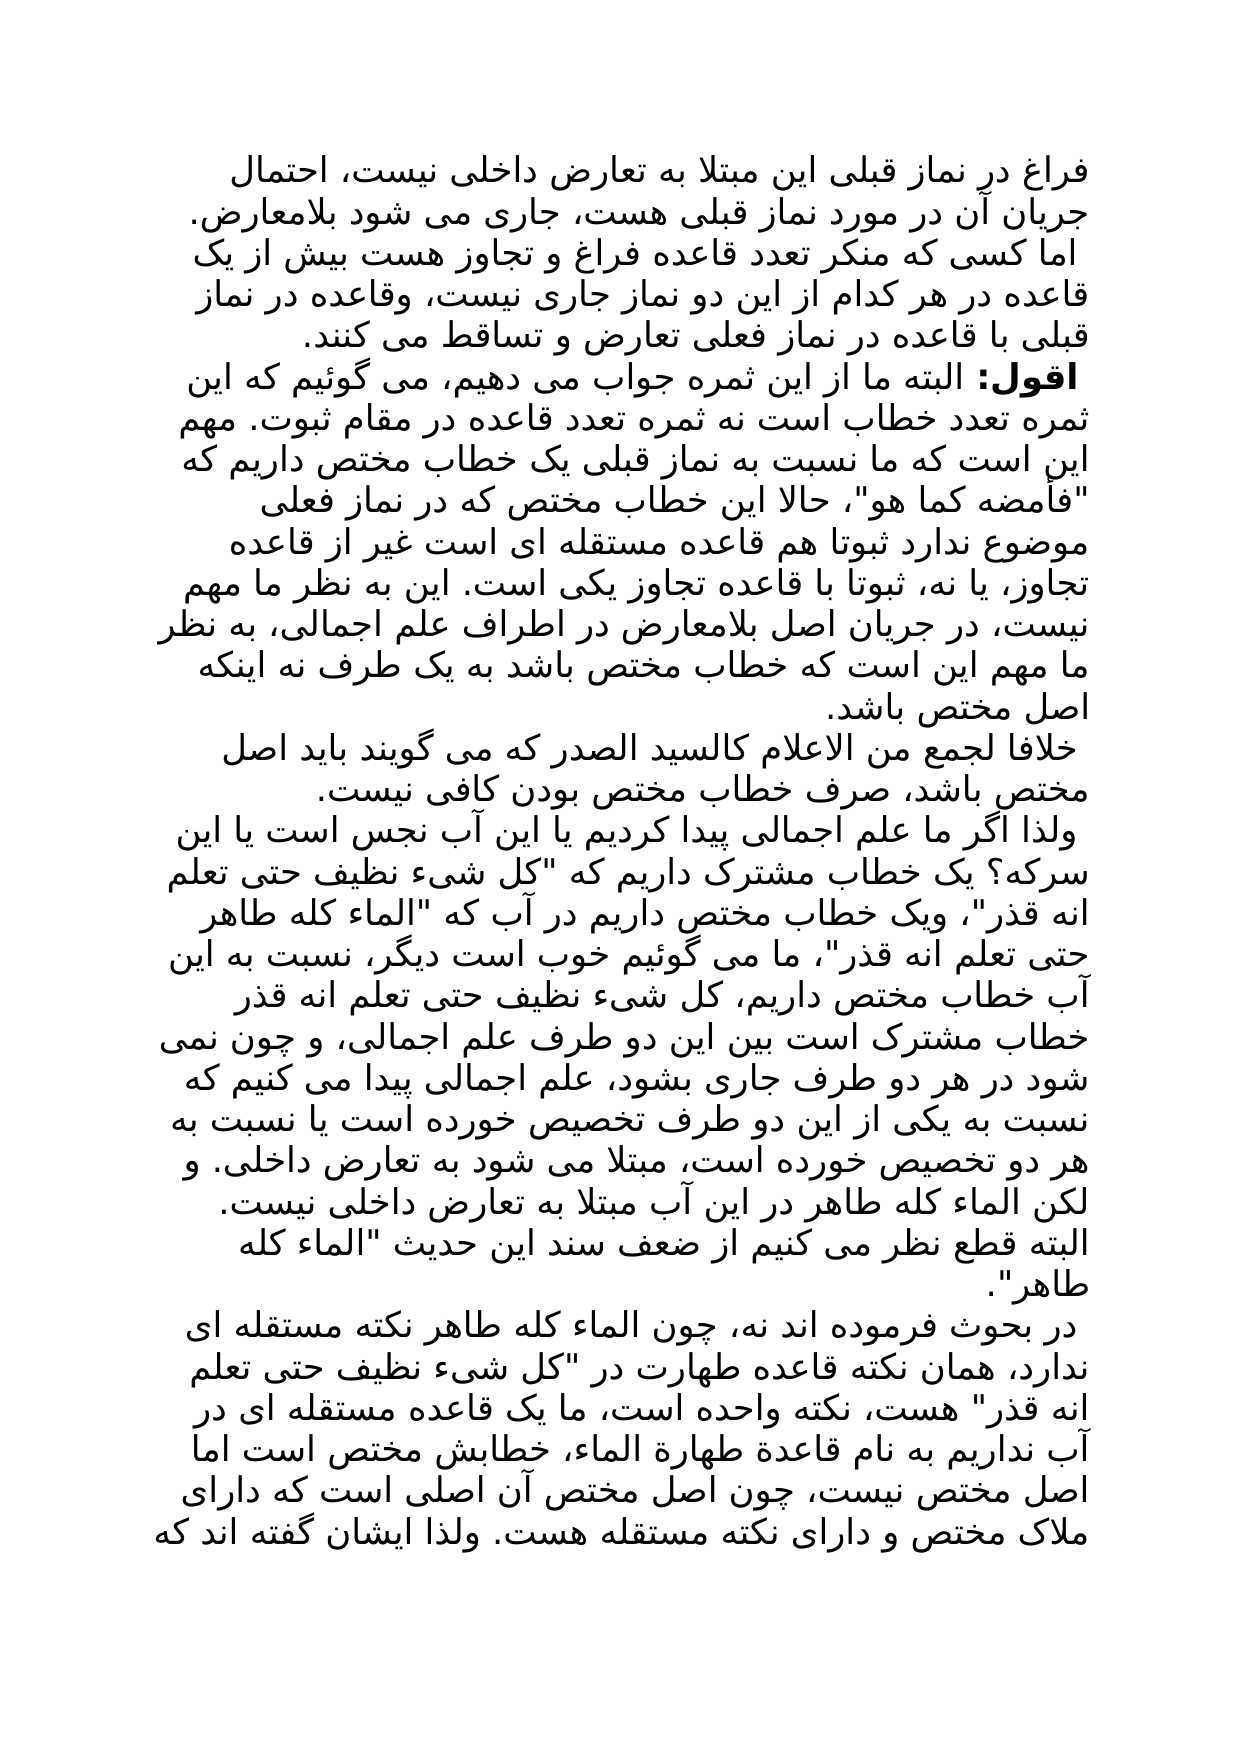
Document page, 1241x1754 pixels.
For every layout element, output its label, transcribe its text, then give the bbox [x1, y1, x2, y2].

text ولذا اگر ما علم اجمالی پیدا کردیم یا این آب نجس است یا این سرکه؟ یک خطاب مشترک داریم که "کل شیء نظیف حتی تعلم انه قذر"، ویک خطاب مختص داریم در آب که "الماء کله طاهر حتی تعلم انه قذر"، ما می گوئیم خوب است دیگر، نسبت به این آب خطاب مختص داریم، کل شیء نظیف حتی تعلم انه قذر خطاب مشترک است بین این دو طرف علم اجمالی، و چون نمی شود در هر دو طرف جاری بشود، علم اجمالی پیدا می کنیم که نسبت به یکی از این دو طرف تخصیص خورده است یا نسبت به هر دو تخصیص خورده است، مبتلا می شود به تعارض داخلی. و لکن الماء کله طاهر در این آب مبتلا به تعارض داخلی نیست. البته قطع نظر می کنیم از ضعف سند این حدیث "الماء کله طاهر". [150, 810, 1090, 1305]
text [150, 1305, 1090, 1552]
text اقول: البته ما از این ثمره جواب می دهیم، می گوئیم که این ثمره تعدد خطاب است نه ثمره تعدد قاعده در مقام ثبوت. مهم این است که ما نسبت به نماز قبلی یک خطاب مختص داریم که "فأمضه کما هو"، حالا این خطاب مختص که در نماز فعلی موضوع ندارد ثبوتا هم قاعده مستقله ای است غیر از قاعده تجاوز، یا نه، ثبوتا با قاعده تجاوز یکی است. این به نظر ما مهم نیست، در جریان اصل بلامعارض در اطراف علم اجمالی، به نظر ما مهم این است که خطاب مختص باشد به یک طرف نه اینکه اصل مختص باشد. [150, 356, 1090, 727]
text خلافا لجمع من الاعلام کالسید الصدر که می گویند باید اصل مختص باشد، صرف خطاب مختص بودن کافی نیست. [150, 727, 1090, 810]
text اما کسی که منکر تعدد قاعده فراغ و تجاوز هست بیش از یک قاعده در هر کدام از این دو نماز جاری نیست، وقاعده در نماز قبلی با قاعده در نماز فعلی تعارض و تساقط می کنند. [150, 232, 1090, 356]
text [150, 150, 1090, 232]
